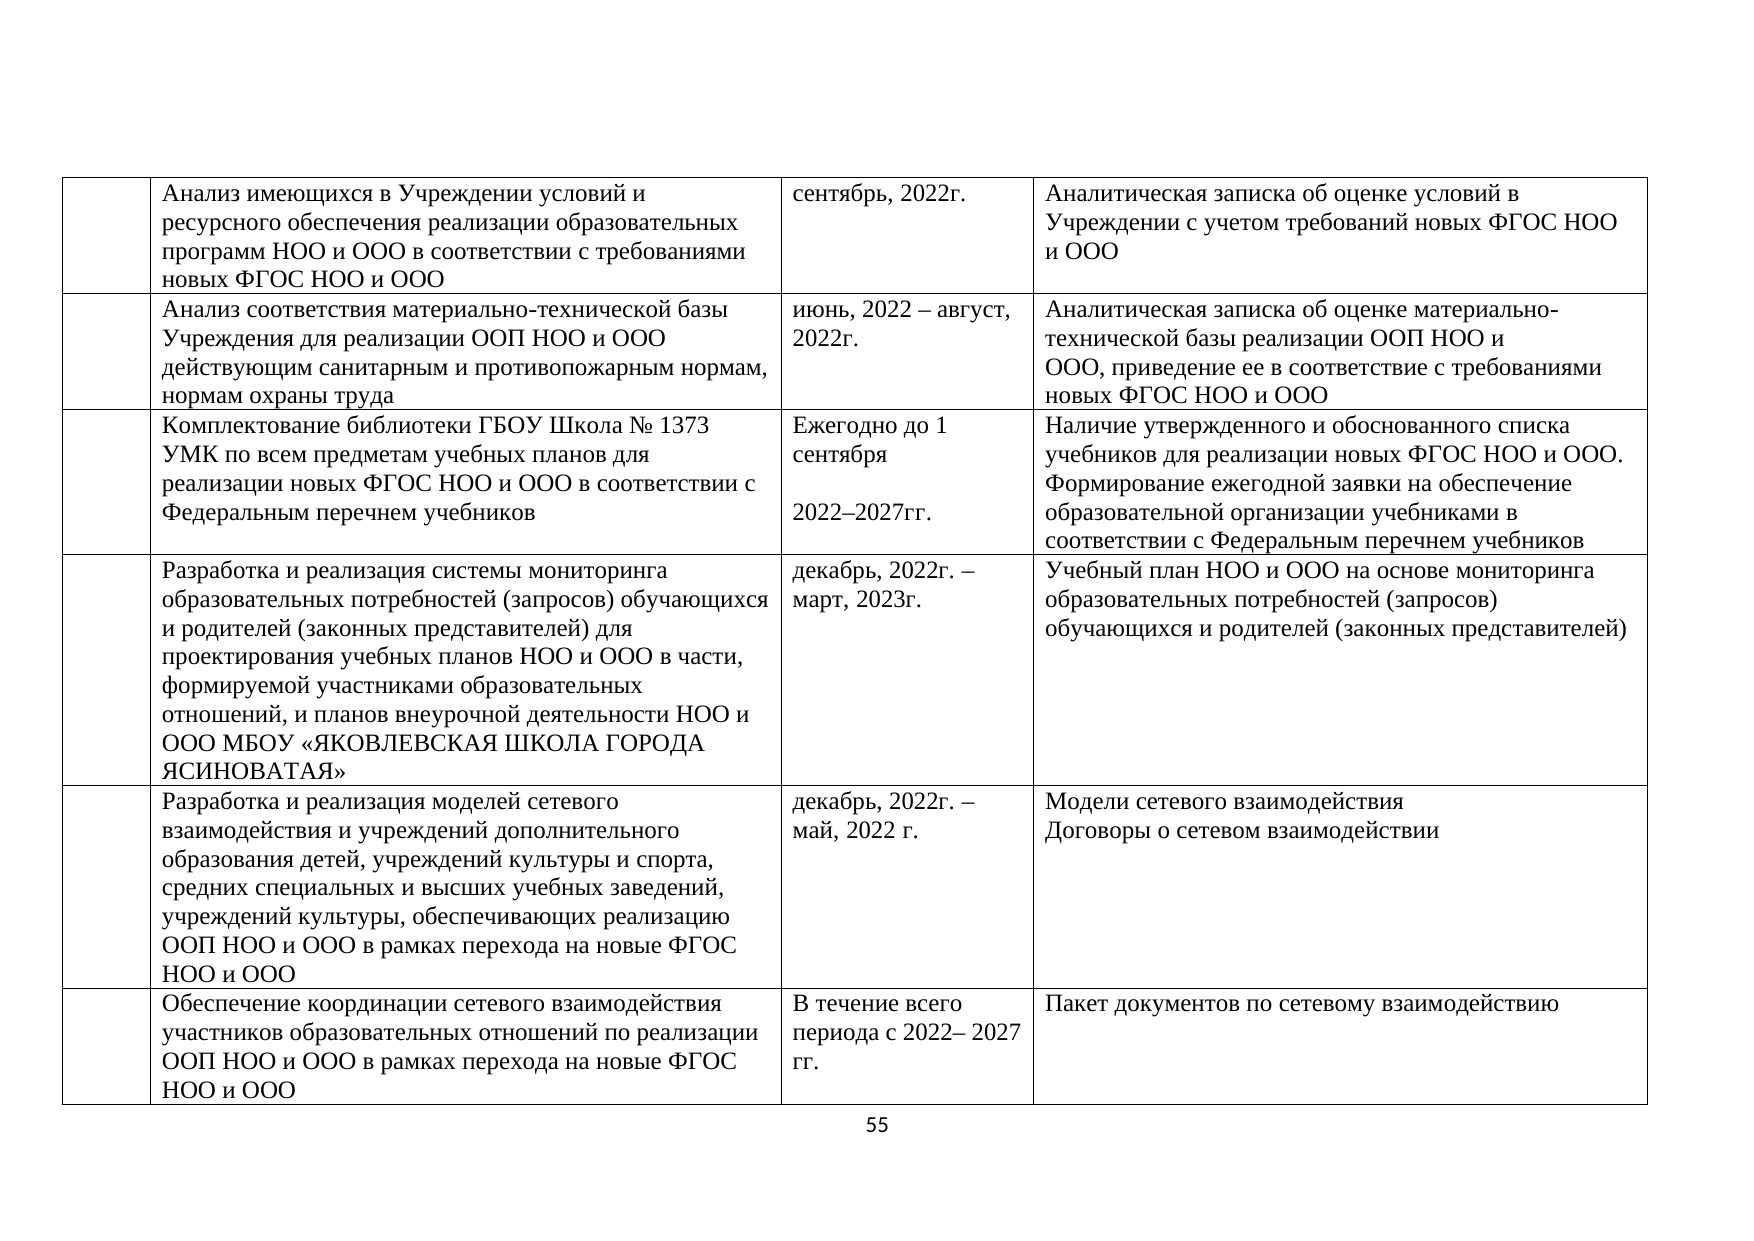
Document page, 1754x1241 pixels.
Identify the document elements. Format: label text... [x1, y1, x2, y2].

table_cell [63, 294, 150, 409]
table_cell Пакет документов по сетевому взаимодействию [1034, 989, 1647, 1103]
table_cell декабрь, 2022г. – май, 2022 г. [782, 786, 1033, 987]
table_cell Анализ соответствия материально-технической базы Учреждения для реализации ООП НОО и ООО действующим санитарным и противопожарным нормам, нормам охраны труда [151, 294, 781, 409]
table_cell Комплектование библиотеки ГБОУ Школа № 1373 УМК по всем предметам учебных планов для реализации новых ФГОС НОО и ООО в соответствии с Федеральным перечнем учебников [151, 410, 781, 554]
table_cell [63, 786, 150, 987]
table_cell [63, 989, 150, 1103]
table_cell [63, 178, 150, 293]
table_cell декабрь, 2022г. – март, 2023г. [782, 555, 1033, 785]
table_cell Анализ имеющихся в Учреждении условий и ресурсного обеспечения реализации образовательных программ НОО и ООО в соответствии с требованиями новых ФГОС НОО и ООО [151, 178, 781, 293]
table_cell [63, 410, 150, 554]
table_cell Аналитическая записка об оценке условий в Учреждении с учетом требований новых ФГОС НОО и ООО [1034, 178, 1647, 293]
table_cell июнь, 2022 – август, 2022г. [782, 294, 1033, 409]
table_cell Разработка и реализация моделей сетевого взаимодействия и учреждений дополнительного образования детей, учреждений культуры и спорта, средних специальных и высших учебных заведений, учреждений культуры, обеспечивающих реализацию ООП НОО и ООО в рамках перехода на новые ФГОС НОО и ООО [151, 786, 781, 987]
table_cell В течение всего периода с 2022– 2027 гг. [782, 989, 1033, 1103]
table_cell Обеспечение координации сетевого взаимодействия участников образовательных отношений по реализации ООП НОО и ООО в рамках перехода на новые ФГОС НОО и ООО [151, 989, 781, 1103]
table_cell [63, 555, 150, 785]
table_cell Модели сетевого взаимодействия Договоры о сетевом взаимодействии [1034, 786, 1647, 987]
table_cell сентябрь, 2022г. [782, 178, 1033, 293]
table_cell Ежегодно до 1 сентября 2022–2027гг. [782, 410, 1033, 554]
table_cell Учебный план НОО и ООО на основе мониторинга образовательных потребностей (запросов) обучающихся и родителей (законных представителей) [1034, 555, 1647, 785]
table_cell Разработка и реализация системы мониторинга образовательных потребностей (запросов) обучающихся и родителей (законных представителей) для проектирования учебных планов НОО и ООО в части, формируемой участниками образовательных отношений, и планов внеурочной деятельности НОО и ООО МБОУ «ЯКОВЛЕВСКАЯ ШКОЛА ГОРОДА ЯСИНОВАТАЯ» [151, 555, 781, 785]
table_cell Наличие утвержденного и обоснованного списка учебников для реализации новых ФГОС НОО и ООО. Формирование ежегодной заявки на обеспечение образовательной организации учебниками в соответствии с Федеральным перечнем учебников [1034, 410, 1647, 554]
table_cell Аналитическая записка об оценке материально-технической базы реализации ООП НОО и ООО, приведение ее в соответствие с требованиями новых ФГОС НОО и ООО [1034, 294, 1647, 409]
